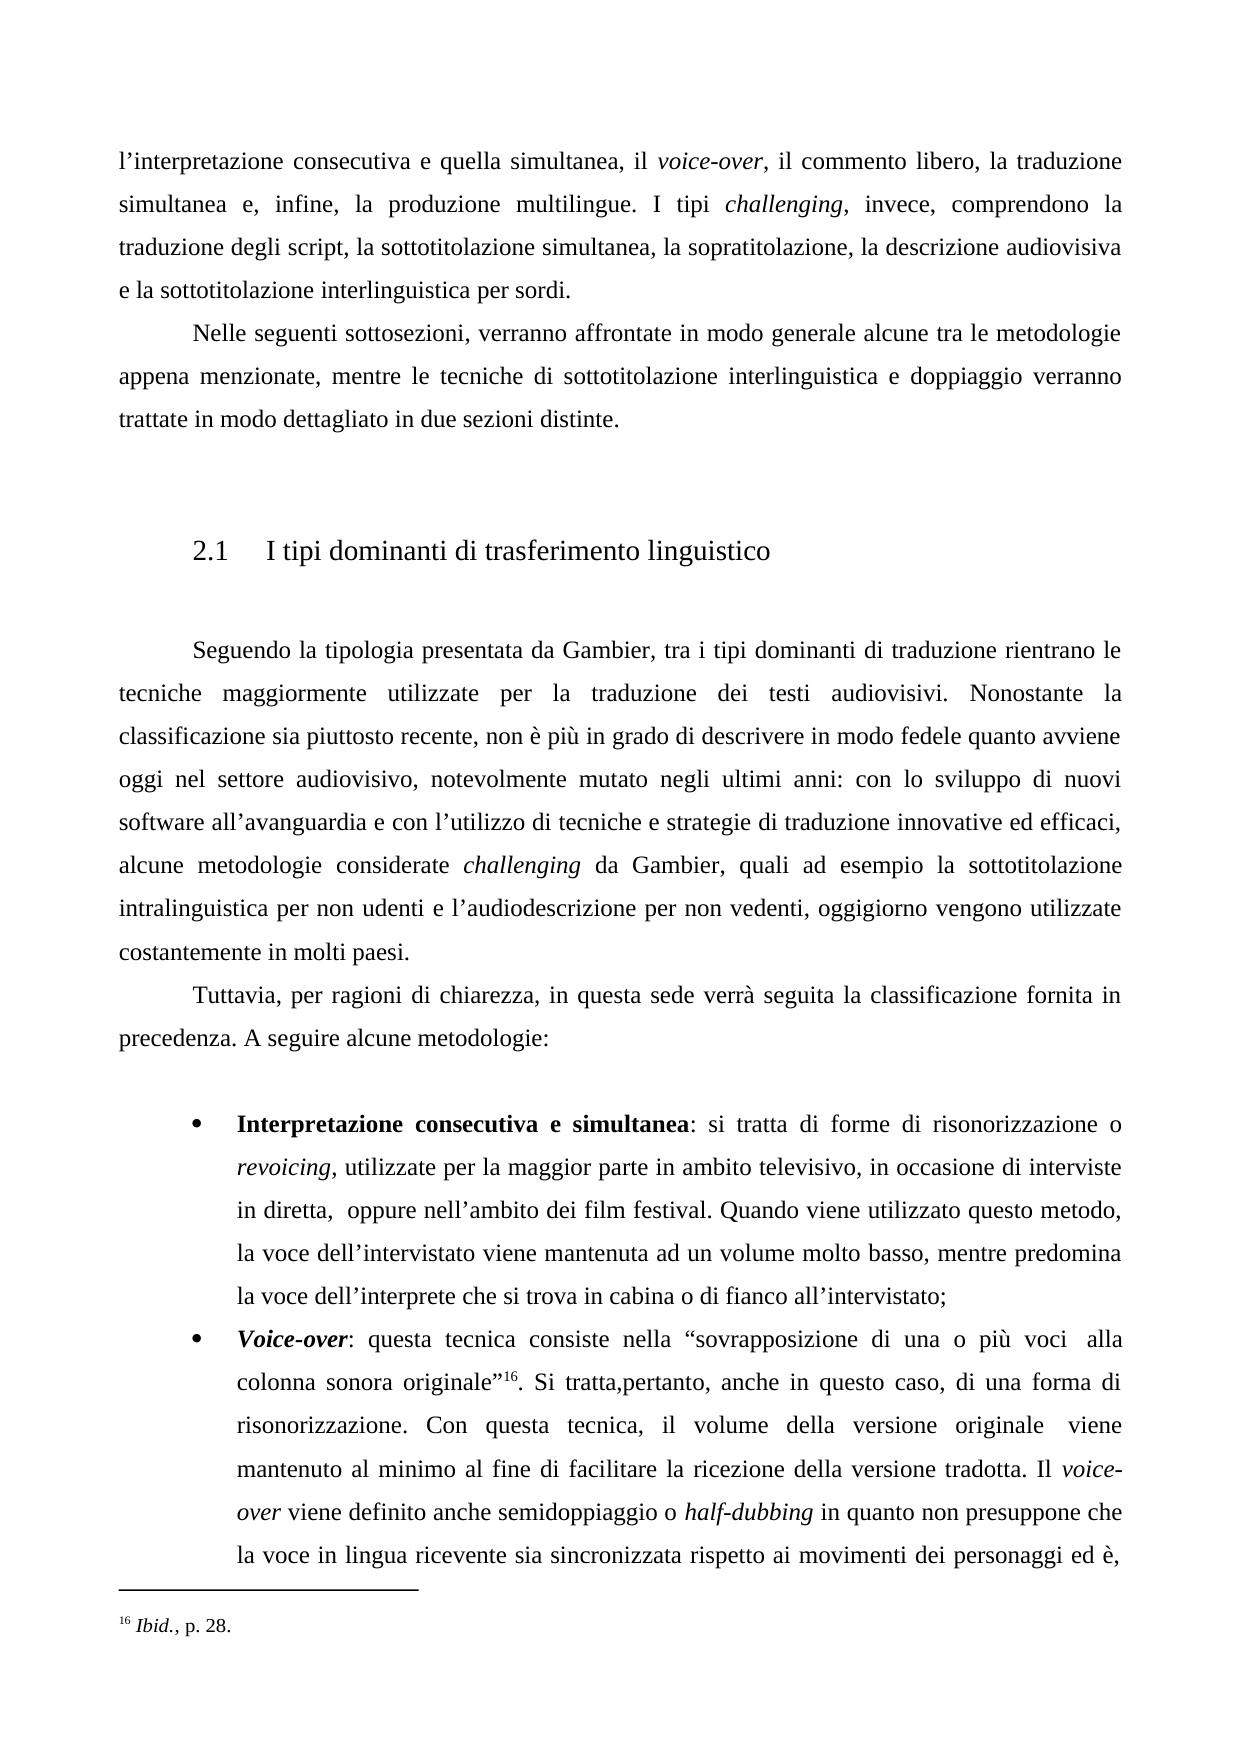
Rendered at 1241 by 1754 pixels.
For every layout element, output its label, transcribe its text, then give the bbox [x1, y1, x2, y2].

text Nelle seguenti sottosezioni, verranno affrontate in modo generale alcune tra le metodologie appena menzionate, mentre le tecniche di sottotitolazione interlinguistica e doppiaggio verranno trattate in modo dettagliato in due sezioni distinte. [118, 318, 1123, 433]
list Voice-over: questa tecnica consiste nella “sovrapposizione di una o più voci alla colonna sonora originale”16. Si tratta,pertanto, anche in questo caso, di una forma di risonorizzazione. Con questa tecnica, il volume della versione originale viene mantenuto al minimo al fine di facilitare la ricezione della versione tradotta. Il voice- over viene definito anche semidoppiaggio o half-dubbing in quanto non presuppone che la voce in lingua ricevente sia sincronizzata rispetto ai movimenti dei personaggi ed è, [192, 1324, 1123, 1569]
text Tuttavia, per ragioni di chiarezza, in questa sede verrà seguita la classificazione fornita in precedenza. A seguire alcune metodologie: [118, 980, 1123, 1052]
list Interpretazione consecutiva e simultanea: si tratta di forme di risonorizzazione o revoicing, utilizzate per la maggior parte in ambito televisivo, in occasione di interviste in diretta, oppure nell’ambito dei film festival. Quando viene utilizzato questo metodo, la voce dell’intervistato viene mantenuta ad un volume molto basso, mentre predomina la voce dell’interprete che si trova in cabina o di fianco all’intervistato; [192, 1109, 1123, 1310]
text 16 Ibid., p. 28. [118, 1591, 1159, 1637]
text l’interpretazione consecutiva e quella simultanea, il voice-over, il commento libero, la traduzione simultanea e, infine, la produzione multilingue. I tipi challenging, invece, comprendono la traduzione degli script, la sottotitolazione simultanea, la sopratitolazione, la descrizione audiovisiva e la sottotitolazione interlinguistica per sordi. [118, 146, 1123, 304]
text Seguendo la tipologia presentata da Gambier, tra i tipi dominanti di traduzione rientrano le tecniche maggiormente utilizzate per la traduzione dei testi audiovisivi. Nonostante la classificazione sia piuttosto recente, non è più in grado di descrivere in modo fedele quanto avviene oggi nel settore audiovisivo, notevolmente mutato negli ultimi anni: con lo sviluppo di nuovi software all’avanguardia e con l’utilizzo di tecniche e strategie di traduzione innovative ed efficaci, alcune metodologie considerate challenging da Gambier, quali ad esempio la sottotitolazione intralinguistica per non udenti e l’audiodescrizione per non vedenti, oggigiorno vengono utilizzate costantemente in molti paesi. [118, 635, 1123, 965]
subtitle I tipi dominanti di trasferimento linguistico [192, 533, 1159, 567]
